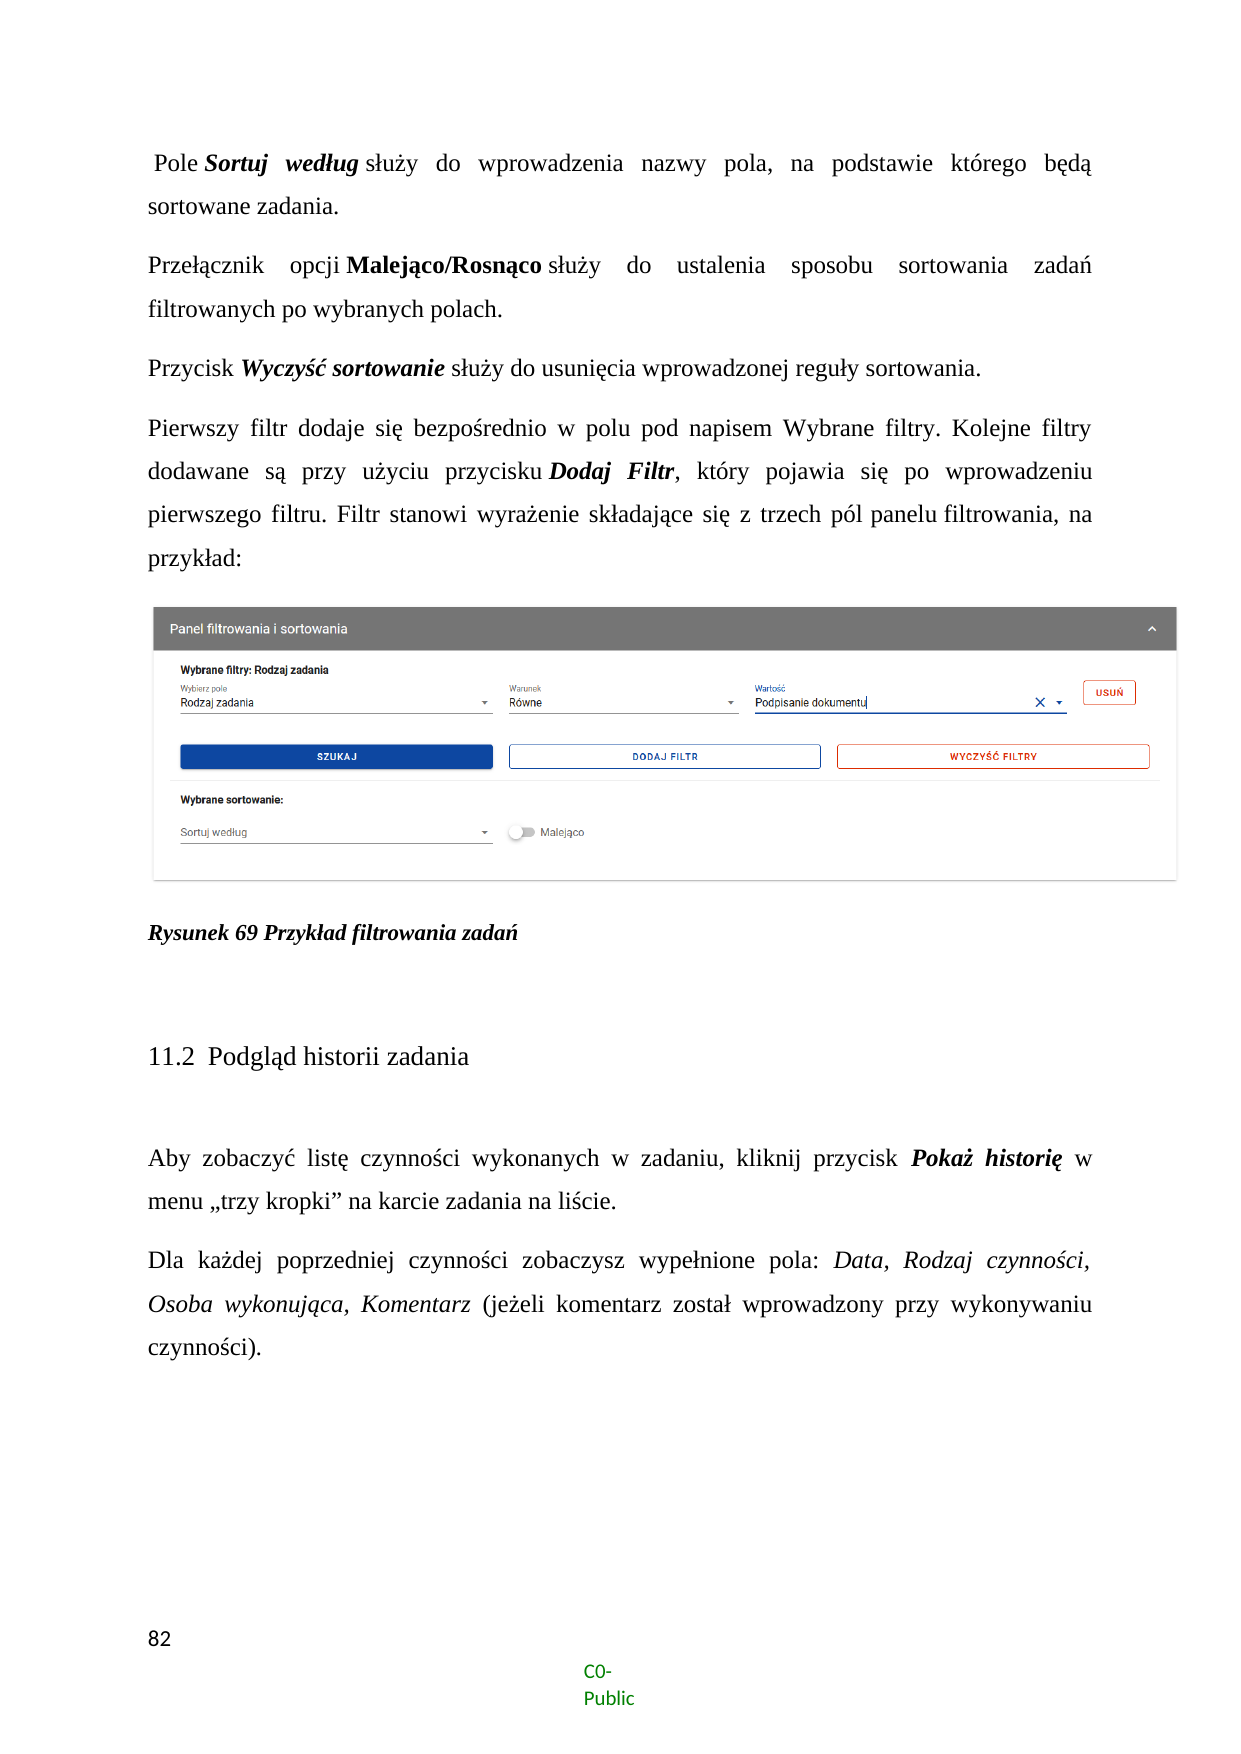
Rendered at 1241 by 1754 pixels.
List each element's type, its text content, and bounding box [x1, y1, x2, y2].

text Pole Sortuj według służy do wprowadzenia nazwy pola, na podstawie którego będą sortowane zadania. [148, 148, 1092, 219]
text Przycisk Wyczyść sortowanie służy do usunięcia wprowadzonej reguły sortowania. [148, 353, 1092, 382]
text Przełącznik opcji Malejąco/Rosnąco służy do ustalenia sposobu sortowania zadań filtrowanych po wybranych polach. [148, 251, 1092, 322]
subtitle Podgląd historii zadania [148, 1040, 1092, 1071]
text Pierwszy filtr dodaje się bezpośrednio w polu pod napisem Wybrane filtry. Kolejne filtry dodawane są przy użyciu przycisku Dodaj Filtr, który pojawia się po wprowadzeniu pierwszego filtru. Filtr stanowi wyrażenie składające się z trzech pól panelu filtrowania, na przykład: [148, 413, 1092, 571]
text Aby zobaczyć listę czynności wykonanych w zadaniu, kliknij przycisk Pokaż historię w menu „trzy kropki” na karcie zadania na liście. [148, 1143, 1092, 1214]
text Dla każdej poprzedniej czynności zobaczysz wypełnione pola: Data, Rodzaj czynności, Osoba wykonująca, Komentarz (jeżeli komentarz został wprowadzony przy wykonywaniu czynności). [148, 1246, 1092, 1361]
picture [147, 602, 1180, 889]
text Rysunek 69 Przykład filtrowania zadań [148, 919, 1092, 946]
